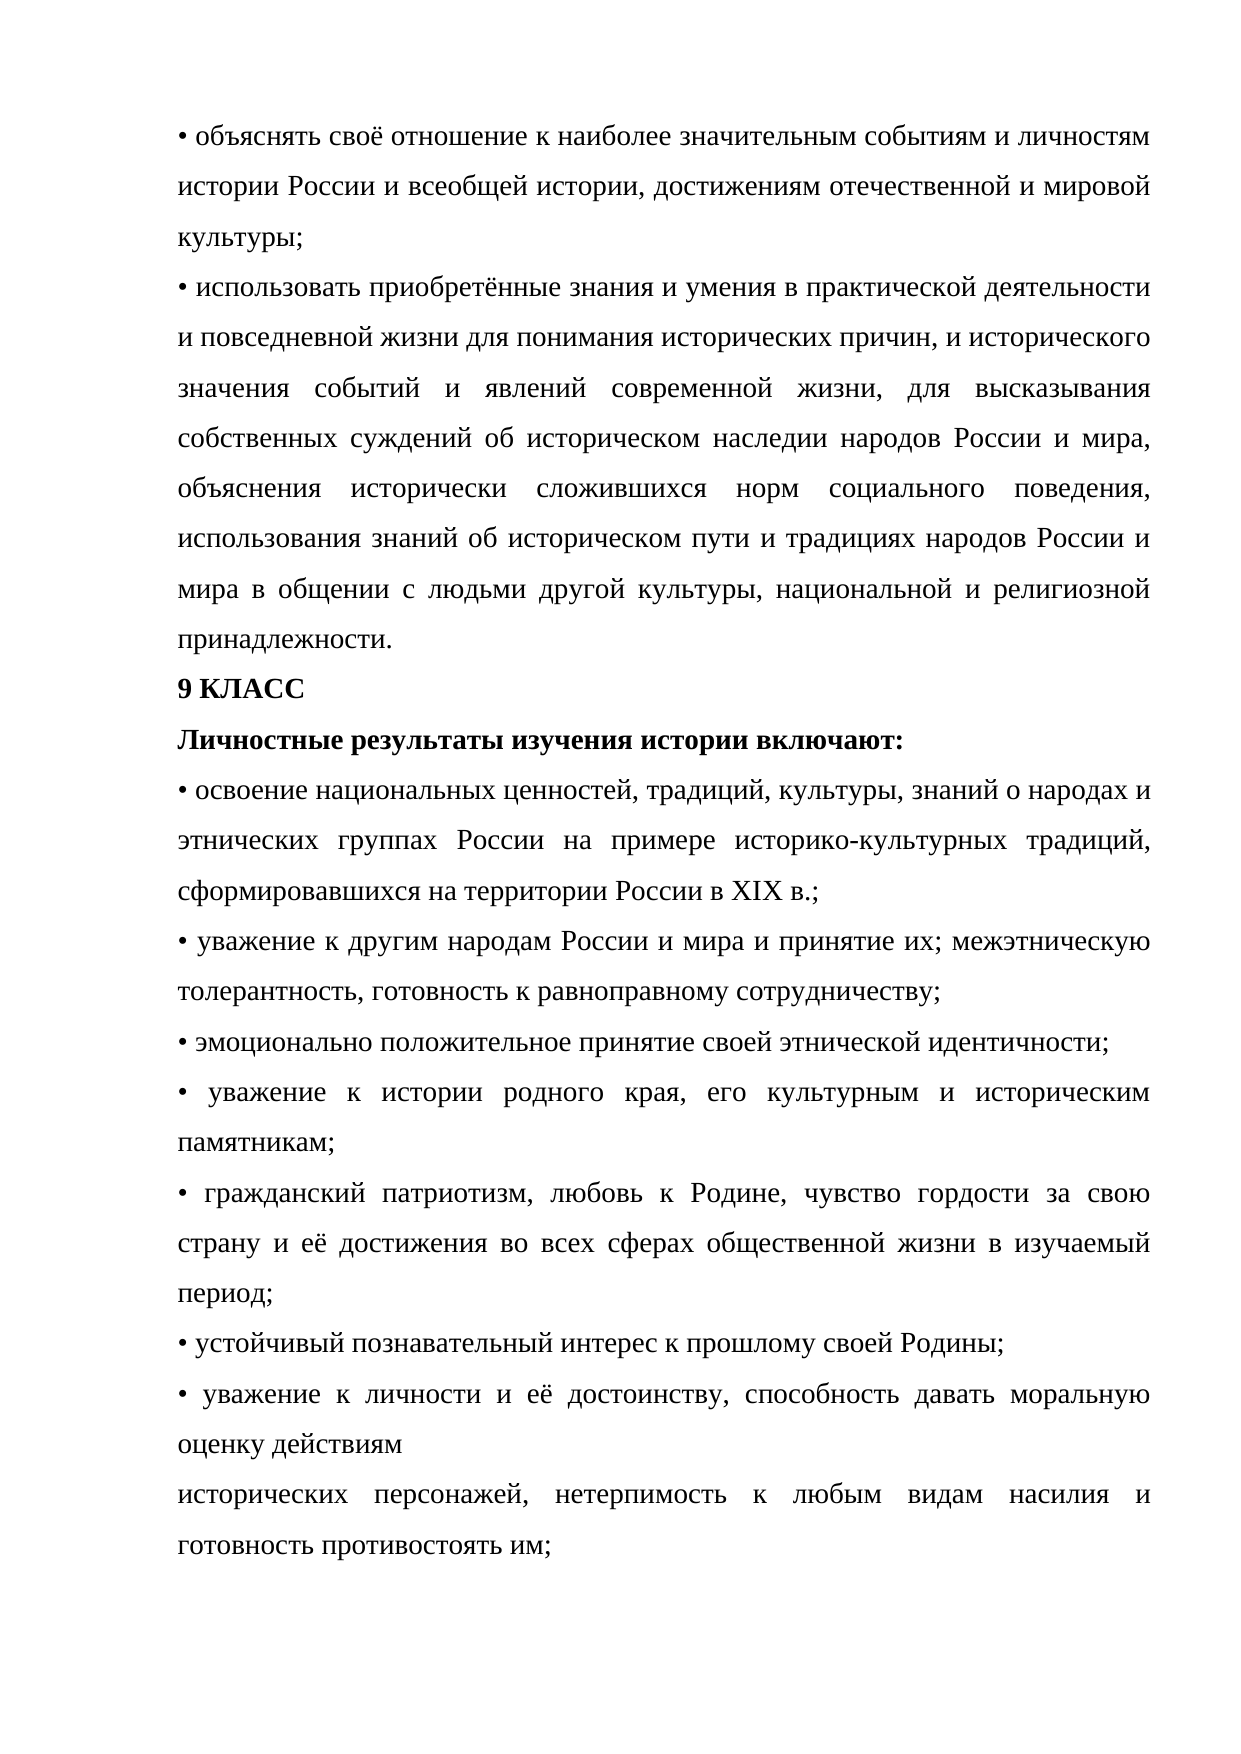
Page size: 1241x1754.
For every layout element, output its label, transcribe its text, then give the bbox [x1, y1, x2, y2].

text • уважение к другим народам России и мира и принятие их; межэтническую толерантность, готовность к равноправному сотрудничеству; [177, 923, 1152, 1007]
text исторических персонажей, нетерпимость к любым видам насилия и готовность противостоять им; [177, 1477, 1152, 1560]
text • уважение к истории родного края, его культурным и историческим памятникам; [177, 1074, 1152, 1158]
text • объяснять своё отношение к наиболее значительным событиям и личностям истории России и всеобщей истории, достижениям отечественной и мировой культуры; [177, 118, 1152, 252]
text • эмоционально положительное принятие своей этнической идентичности; [177, 1024, 1152, 1057]
text Личностные результаты изучения истории включают: [177, 722, 1152, 755]
text • гражданский патриотизм, любовь к Родине, чувство гордости за свою страну и её достижения во всех сферах общественной жизни в изучаемый период; [177, 1175, 1152, 1309]
text • использовать приобретённые знания и умения в практической деятельности и повседневной жизни для понимания исторических причин, и исторического значения событий и явлений современной жизни, для высказывания собственных суждений об историческом наследии народов России и мира, объяснения исторически сложившихся норм социального поведения, использования знаний об историческом пути и традициях народов России и мира в общении с людьми другой культуры, национальной и религиозной принадлежности. [177, 269, 1152, 655]
text • освоение национальных ценностей, традиций, культуры, знаний о народах и этнических группах России на примере историко-культурных традиций, сформировавшихся на территории России в XIX в.; [177, 772, 1152, 906]
text • устойчивый познавательный интерес к прошлому своей Родины; [177, 1326, 1152, 1359]
text 9 КЛАСС [177, 672, 1152, 705]
text • уважение к личности и её достоинству, способность давать моральную оценку действиям [177, 1376, 1152, 1460]
